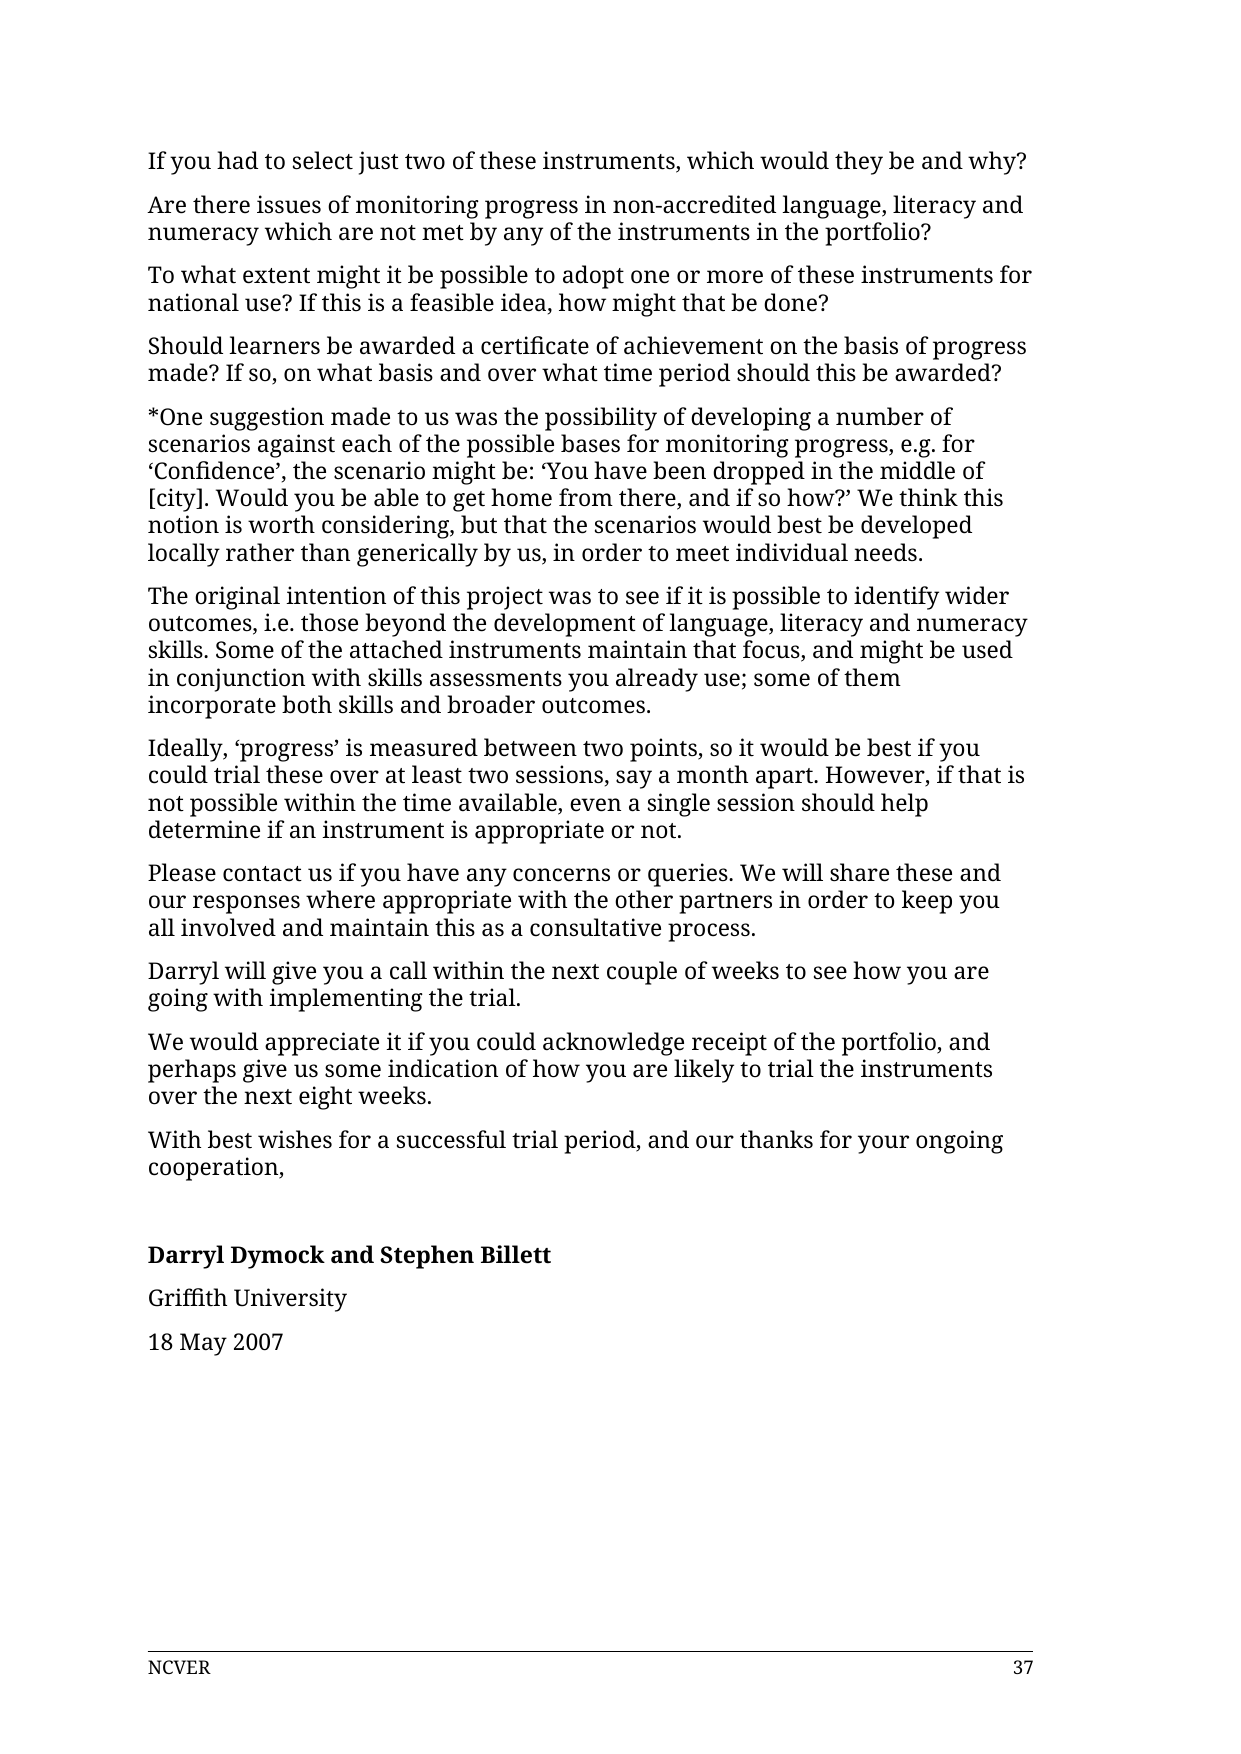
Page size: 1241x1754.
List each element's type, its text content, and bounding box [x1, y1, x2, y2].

text With best wishes for a successful trial period, and our thanks for your ongoing cooperation, [148, 1127, 1033, 1181]
text To what extent might it be possible to adopt one or more of these instruments for national use? If this is a feasible idea, how might that be done? [148, 262, 1033, 316]
text Please contact us if you have any concerns or queries. We will share these and our responses where appropriate with the other partners in order to keep you all involved and maintain this as a consultative process. [148, 860, 1033, 941]
text Darryl will give you a call within the next couple of weeks to see how you are going with implementing the trial. [148, 958, 1033, 1012]
text Darryl Dymock and Stephen Billett [148, 1241, 1033, 1268]
text We would appreciate it if you could acknowledge receipt of the portfolio, and perhaps give us some indication of how you are likely to trial the instruments over the next eight weeks. [148, 1029, 1033, 1110]
text The original intention of this project was to see if it is possible to identify wider outcomes, i.e. those beyond the development of language, literacy and numeracy skills. Some of the attached instruments maintain that focus, and might be used in conjunction with skills assessments you already use; some of them incorporate both skills and broader outcomes. [148, 583, 1033, 718]
text Griffith University [148, 1285, 1033, 1312]
text Ideally, ‘progress’ is measured between two points, so it would be best if you could trial these over at least two sessions, say a month apart. However, if that is not possible within the time available, even a single session should help determine if an instrument is appropriate or not. [148, 735, 1033, 843]
text 18 May 2007 [148, 1329, 1033, 1356]
text Should learners be awarded a certificate of achievement on the basis of progress made? If so, on what basis and over what time period should this be awarded? [148, 333, 1033, 387]
text *One suggestion made to us was the possibility of developing a number of scenarios against each of the possible bases for monitoring progress, e.g. for ‘Confidence’, the scenario might be: ‘You have been dropped in the middle of [city]. Would you be able to get home from there, and if so how?’ We think this notion is worth considering, but that the scenarios would best be developed locally rather than generically by us, in order to meet individual needs. [148, 404, 1033, 566]
text If you had to select just two of these instruments, which would they be and why? [148, 148, 1033, 175]
text Are there issues of monitoring progress in non-accredited language, literacy and numeracy which are not met by any of the instruments in the portfolio? [148, 191, 1033, 246]
